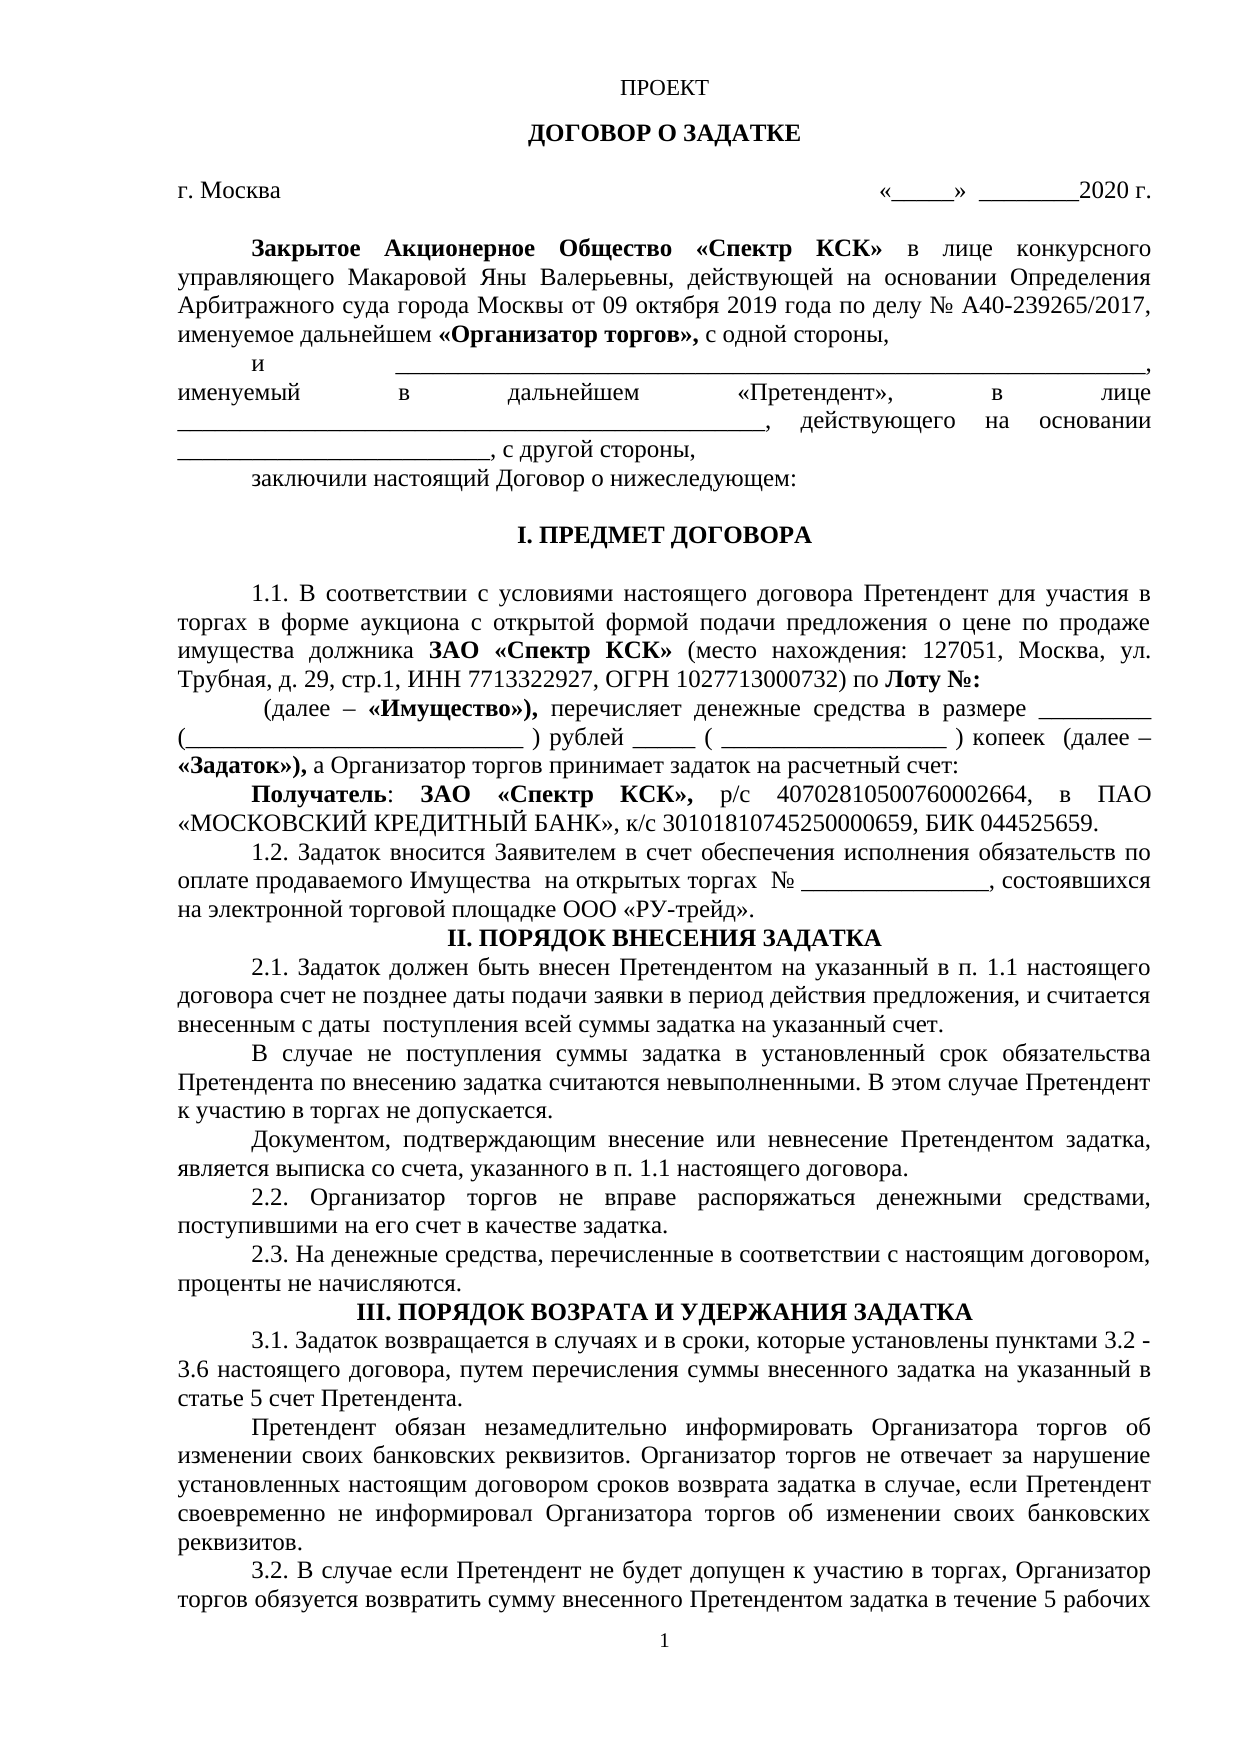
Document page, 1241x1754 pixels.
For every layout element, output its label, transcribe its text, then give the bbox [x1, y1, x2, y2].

table_header «_____» ________2020 г. [664, 176, 1163, 204]
text и ____________________________________________________________, именуемый в дальнейшем «Претендент», в лице _______________________________________________, действующего на основании _________________________, с другой стороны, [177, 348, 1152, 463]
text I. ПРЕДМЕТ ДОГОВОРА [177, 521, 1152, 549]
text В случае не поступления суммы задатка в установленный срок обязательства Претендента по внесению задатка считаются невыполненными. В этом случае Претендент к участию в торгах не допускается. [177, 1038, 1152, 1124]
text Документом, подтверждающим внесение или невнесение Претендентом задатка, является выписка со счета, указанного в п. 1.1 настоящего договора. [177, 1124, 1152, 1182]
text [177, 1556, 1152, 1613]
text 2.1. Задаток должен быть внесен Претендентом на указанный в п. 1.1 настоящего договора счет не позднее даты подачи заявки в период действия предложения, и считается внесенным с даты поступления всей суммы задатка на указанный счет. [177, 952, 1152, 1038]
text 2.3. На денежные средства, перечисленные в соответствии с настоящим договором, проценты не начисляются. [177, 1239, 1152, 1297]
text Закрытое Акционерное Общество «Спектр КСК» в лице конкурсного управляющего Макаровой Яны Валерьевны, действующей на основании Определения Арбитражного суда города Москвы от 09 октября 2019 года по делу № А40-239265/2017, именуемое дальнейшем «Организатор торгов», с одной стороны, [177, 233, 1152, 348]
text 2.2. Организатор торгов не вправе распоряжаться денежными средствами, поступившими на его счет в качестве задатка. [177, 1182, 1152, 1239]
text 1.2. Задаток вносится Заявителем в счет обеспечения исполнения обязательств по оплате продаваемого Имущества на открытых торгах № _______________, состоявшихся на электронной торговой площадке ООО «РУ-трейд». [177, 837, 1152, 923]
text 1.1. В соответствии с условиями настоящего договора Претендент для участия в торгах в форме аукциона с открытой формой подачи предложения о цене по продаже имущества должника ЗАО «Спектр КСК» (место нахождения: 127051, Москва, ул. Трубная, д. 29, стр.1, ИНН 7713322927, ОГРН 1027713000732) по Лоту №: [177, 578, 1152, 693]
text II. ПОРЯДОК ВНЕСЕНИЯ ЗАДАТКА [177, 923, 1152, 952]
text заключили настоящий Договор о нижеследующем: [177, 463, 1152, 492]
table_header г. Москва [166, 176, 664, 204]
text 3.1. Задаток возвращается в случаях и в сроки, которые установлены пунктами 3.2 - 3.6 настоящего договора, путем перечисления суммы внесенного задатка на указанный в статье 5 счет Претендента. [177, 1326, 1152, 1412]
text (далее – «Имущество»), перечисляет денежные средства в размере _________ (___________________________ ) рублей _____ ( __________________ ) копеек (далее – «Задаток»), а Организатор торгов принимает задаток на расчетный счет: [177, 693, 1152, 779]
text III. ПОРЯДОК ВОЗРАТА И УДЕРЖАНИЯ ЗАДАТКА [177, 1297, 1152, 1326]
text ДОГОВОР О ЗАДАТКЕ [177, 118, 1152, 147]
text Получатель: ЗАО «Спектр КСК», р/с 40702810500760002664, в ПАО «МОСКОВСКИЙ КРЕДИТНЫЙ БАНК», к/с 30101810745250000659, БИК 044525659. [177, 779, 1152, 837]
text Претендент обязан незамедлительно информировать Организатора торгов об изменении своих банковских реквизитов. Организатор торгов не отвечает за нарушение установленных настоящим договором сроков возврата задатка в случае, если Претендент своевременно не информировал Организатора торгов об изменении своих банковских реквизитов. [177, 1412, 1152, 1556]
